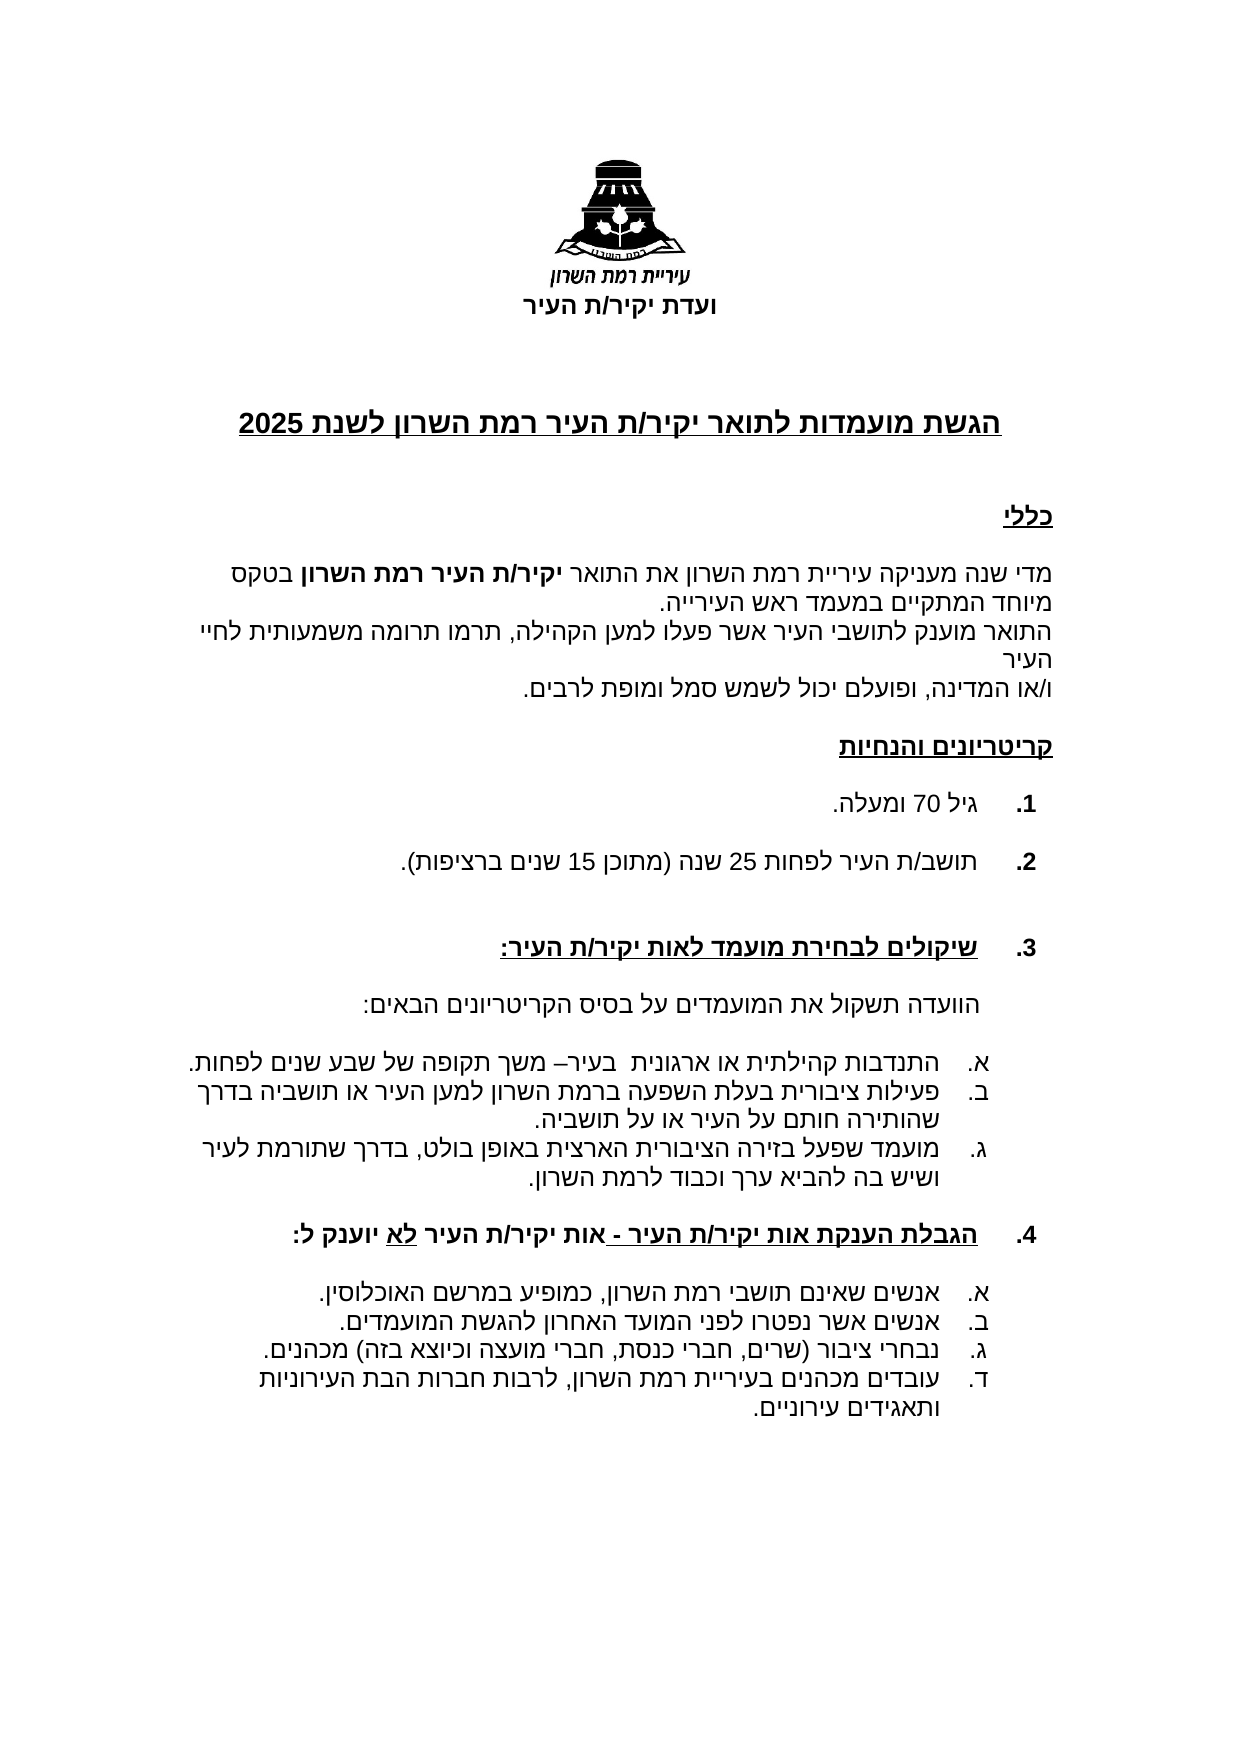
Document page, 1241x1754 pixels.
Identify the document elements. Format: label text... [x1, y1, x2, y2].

list עובדים מכהנים בעיריית רמת השרון, לרבות חברות הבת העירוניות ותאגידים עירוניים. [187, 1364, 978, 1421]
list הגבלת הענקת אות יקיר/ת העיר - אות יקיר/ת העיר לא יוענק ל: [187, 1220, 1016, 1249]
list הוועדה תשקול את המועמדים על בסיס הקריטריונים הבאים: [187, 990, 1016, 1019]
text מדי שנה מעניקה עיריית רמת את התואר יקיר/ת העיר רמת בטקס מיוחד המתקיים במעמד ראש העירייה. [187, 559, 1053, 616]
list אנשים אשר נפטרו לפני המועד האחרון להגשת המועמדים. [187, 1306, 978, 1335]
list גיל 70 ומעלה. [187, 789, 1016, 818]
text ועדת יקיר/ת העיר [187, 291, 1053, 319]
list התנדבות קהילתית או ארגונית בעיר– משך תקופה של שבע שנים לפחות. [187, 1048, 978, 1076]
list נבחרי ציבור (שרים, חברי כנסת, חברי מועצה וכיוצא בזה) מכהנים. [187, 1335, 978, 1364]
text קריטריונים והנחיות [187, 731, 1053, 760]
text התואר מוענק לתושבי העיר אשר פעלו למען הקהילה, תרמו תרומה משמעותית לחיי העיר [187, 616, 1053, 674]
picture [544, 146, 696, 291]
list שיקולים לבחירת מועמד לאות יקיר/ת העיר: [187, 933, 1016, 961]
list מועמד שפעל בזירה הציבורית הארצית באופן בולט, בדרך שתורמת לעיר ושיש בה להביא ערך וכבוד לרמת השרון. [187, 1134, 978, 1191]
text הגשת מועמדות לתואר יקיר/ת העיר רמת השרון לשנת 2025 [187, 406, 1053, 439]
text כללי [187, 501, 1053, 530]
text ו/או המדינה, ופועלם יכול לשמש סמל ומופת לרבים. [187, 674, 1053, 703]
list אנשים שאינם תושבי רמת השרון, כמופיע במרשם האוכלוסין. [187, 1278, 978, 1306]
list פעילות ציבורית בעלת השפעה ברמת השרון למען העיר או תושביה בדרך שהותירה חותם על העיר או על תושביה. [187, 1076, 978, 1134]
list תושב/ת העיר לפחות 25 שנה (מתוכן 15 שנים ברציפות). [187, 846, 1016, 875]
